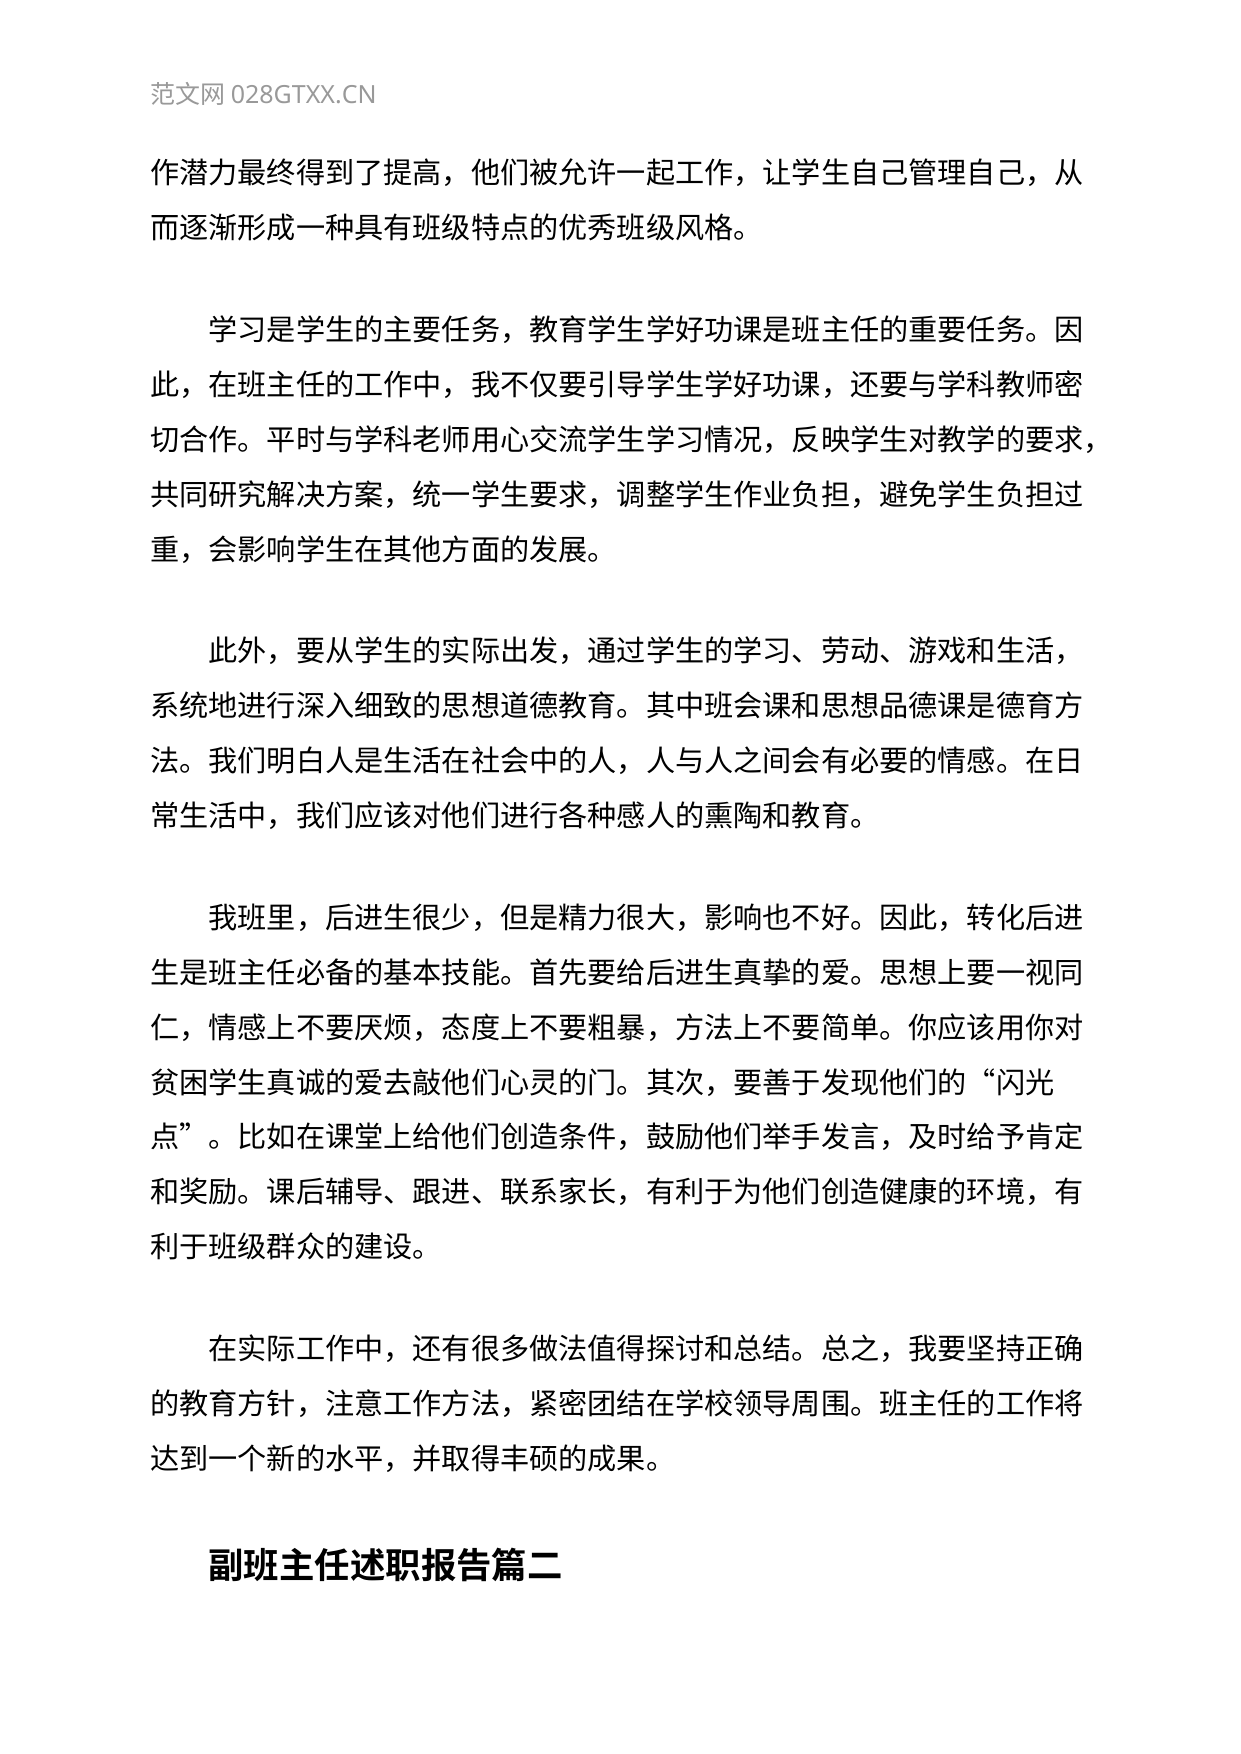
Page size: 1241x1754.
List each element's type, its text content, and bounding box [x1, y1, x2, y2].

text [150, 150, 1090, 247]
text 在实际工作中，还有很多做法值得探讨和总结。总之，我要坚持正确的教育方针，注意工作方法，紧密团结在学校领导周围。班主任的工作将达到一个新的水平，并取得丰硕的成果。 [150, 1326, 1090, 1478]
text 副班主任述职报告篇二 [150, 1537, 1090, 1588]
text 此外，要从学生的实际出发，通过学生的学习、劳动、游戏和生活，系统地进行深入细致的思想道德教育。其中班会课和思想品德课是德育方法。我们明白人是生活在社会中的人，人与人之间会有必要的情感。在日常生活中，我们应该对他们进行各种感人的熏陶和教育。 [150, 628, 1090, 835]
text 我班里，后进生很少，但是精力很大，影响也不好。因此，转化后进生是班主任必备的基本技能。首先要给后进生真挚的爱。思想上要一视同仁，情感上不要厌烦，态度上不要粗暴，方法上不要简单。你应该用你对贫困学生真诚的爱去敲他们心灵的门。其次，要善于发现他们的“闪光点”。比如在课堂上给他们创造条件，鼓励他们举手发言，及时给予肯定和奖励。课后辅导、跟进、联系家长，有利于为他们创造健康的环境，有利于班级群众的建设。 [150, 894, 1090, 1266]
text 学习是学生的主要任务，教育学生学好功课是班主任的重要任务。因此，在班主任的工作中，我不仅要引导学生学好功课，还要与学科教师密切合作。平时与学科老师用心交流学生学习情况，反映学生对教学的要求，共同研究解决方案，统一学生要求，调整学生作业负担，避免学生负担过重，会影响学生在其他方面的发展。 [150, 307, 1090, 568]
